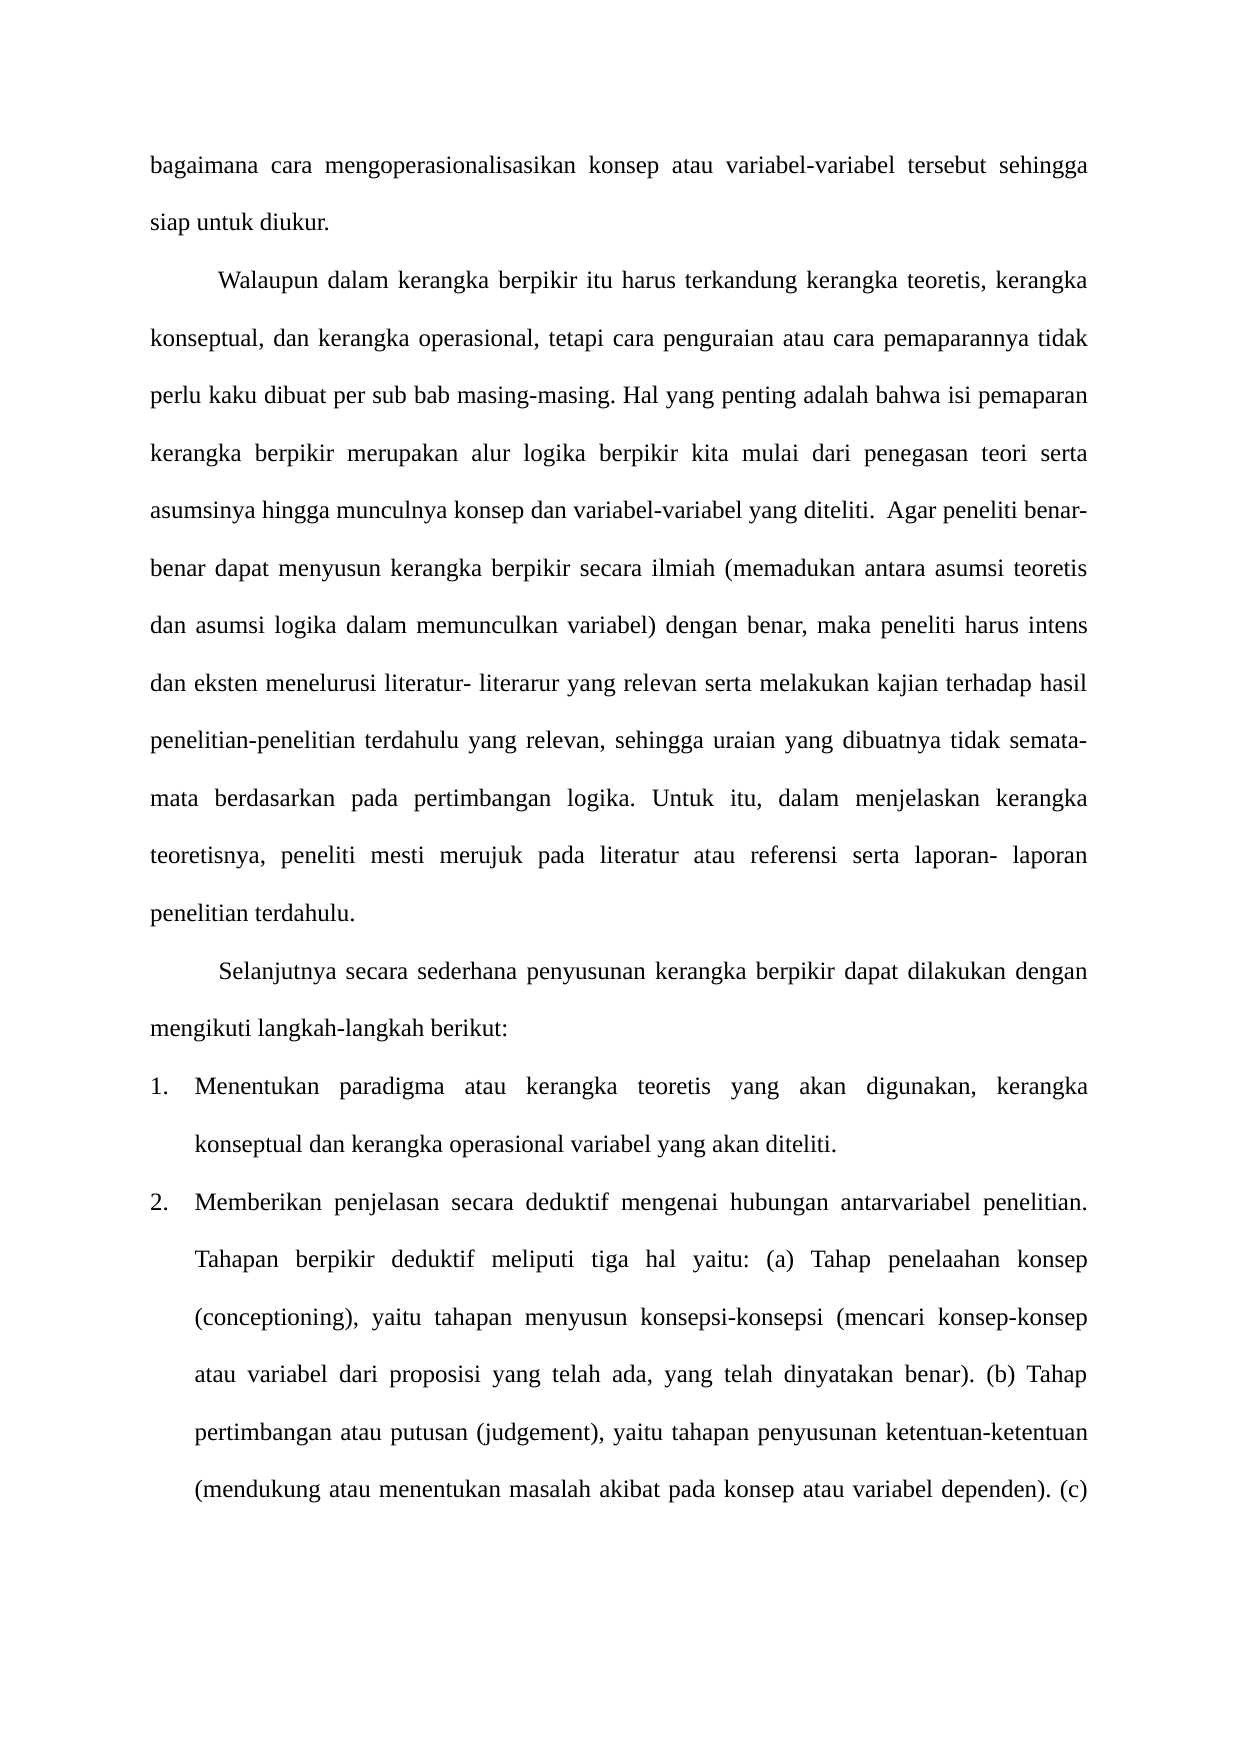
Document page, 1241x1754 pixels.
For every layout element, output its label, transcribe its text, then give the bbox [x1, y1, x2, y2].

text Walaupun dalam kerangka berpikir itu harus terkandung kerangka teoretis, kerangka konseptual, dan kerangka operasional, tetapi cara penguraian atau cara pemaparannya tidak perlu kaku dibuat per sub bab masing-masing. Hal yang penting adalah bahwa isi pemaparan kerangka berpikir merupakan alur logika berpikir kita mulai dari penegasan teori serta asumsinya hingga munculnya konsep dan variabel-variabel yang diteliti. Agar peneliti benar-benar dapat menyusun kerangka berpikir secara ilmiah (memadukan antara asumsi teoretis dan asumsi logika dalam memunculkan variabel) dengan benar, maka peneliti harus intens dan eksten menelurusi literatur- literarur yang relevan serta melakukan kajian terhadap hasil penelitian-penelitian terdahulu yang relevan, sehingga uraian yang dibuatnya tidak semata-mata berdasarkan pada pertimbangan logika. Untuk itu, dalam menjelaskan kerangka teoretisnya, peneliti mesti merujuk pada literatur atau referensi serta laporan- laporan penelitian terdahulu. [150, 265, 1088, 927]
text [150, 150, 1088, 236]
list Menentukan paradigma atau kerangka teoretis yang akan digunakan, kerangka konseptual dan kerangka operasional variabel yang akan diteliti. [150, 1071, 1088, 1157]
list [150, 1187, 1088, 1503]
text Selanjutnya secara sederhana penyusunan kerangka berpikir dapat dilakukan dengan mengikuti langkah-langkah berikut: [150, 956, 1088, 1042]
